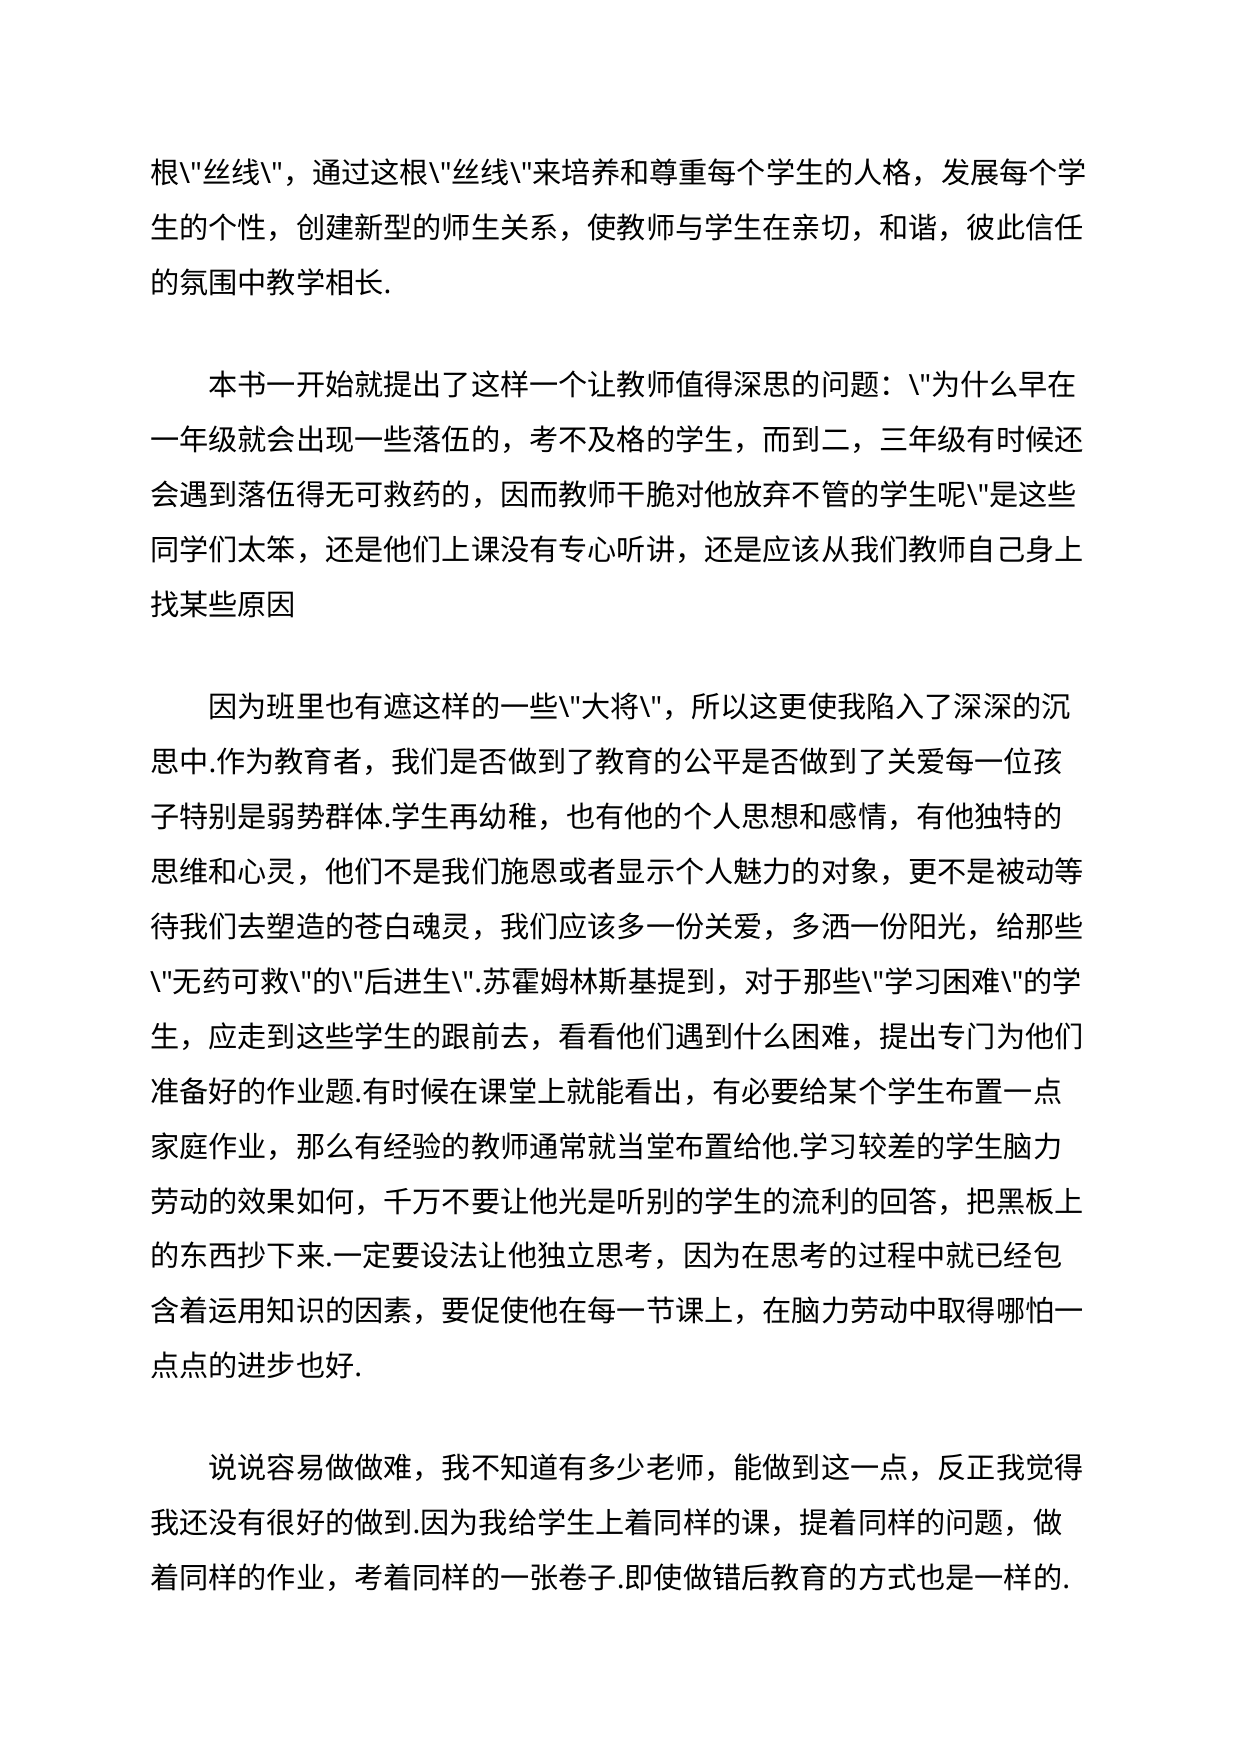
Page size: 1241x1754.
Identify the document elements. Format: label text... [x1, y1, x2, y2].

text 本书一开始就提出了这样一个让教师值得深思的问题：\"为什么早在一年级就会出现一些落伍的，考不及格的学生，而到二，三年级有时候还会遇到落伍得无可救药的，因而教师干脆对他放弃不管的学生呢\"是这些同学们太笨，还是他们上课没有专心听讲，还是应该从我们教师自己身上找某些原因 [150, 362, 1090, 624]
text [150, 150, 1090, 302]
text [150, 1445, 1090, 1597]
text 因为班里也有遮这样的一些\"大将\"，所以这更使我陷入了深深的沉思中.作为教育者，我们是否做到了教育的公平是否做到了关爱每一位孩子特别是弱势群体.学生再幼稚，也有他的个人思想和感情，有他独特的思维和心灵，他们不是我们施恩或者显示个人魅力的对象，更不是被动等待我们去塑造的苍白魂灵，我们应该多一份关爱，多洒一份阳光，给那些\"无药可救\"的\"后进生\".苏霍姆林斯基提到，对于那些\"学习困难\"的学生，应走到这些学生的跟前去，看看他们遇到什么困难，提出专门为他们准备好的作业题.有时候在课堂上就能看出，有必要给某个学生布置一点家庭作业，那么有经验的教师通常就当堂布置给他.学习较差的学生脑力劳动的效果如何，千万不要让他光是听别的学生的流利的回答，把黑板上的东西抄下来.一定要设法让他独立思考，因为在思考的过程中就已经包含着运用知识的因素，要促使他在每一节课上，在脑力劳动中取得哪怕一点点的进步也好. [150, 683, 1090, 1385]
